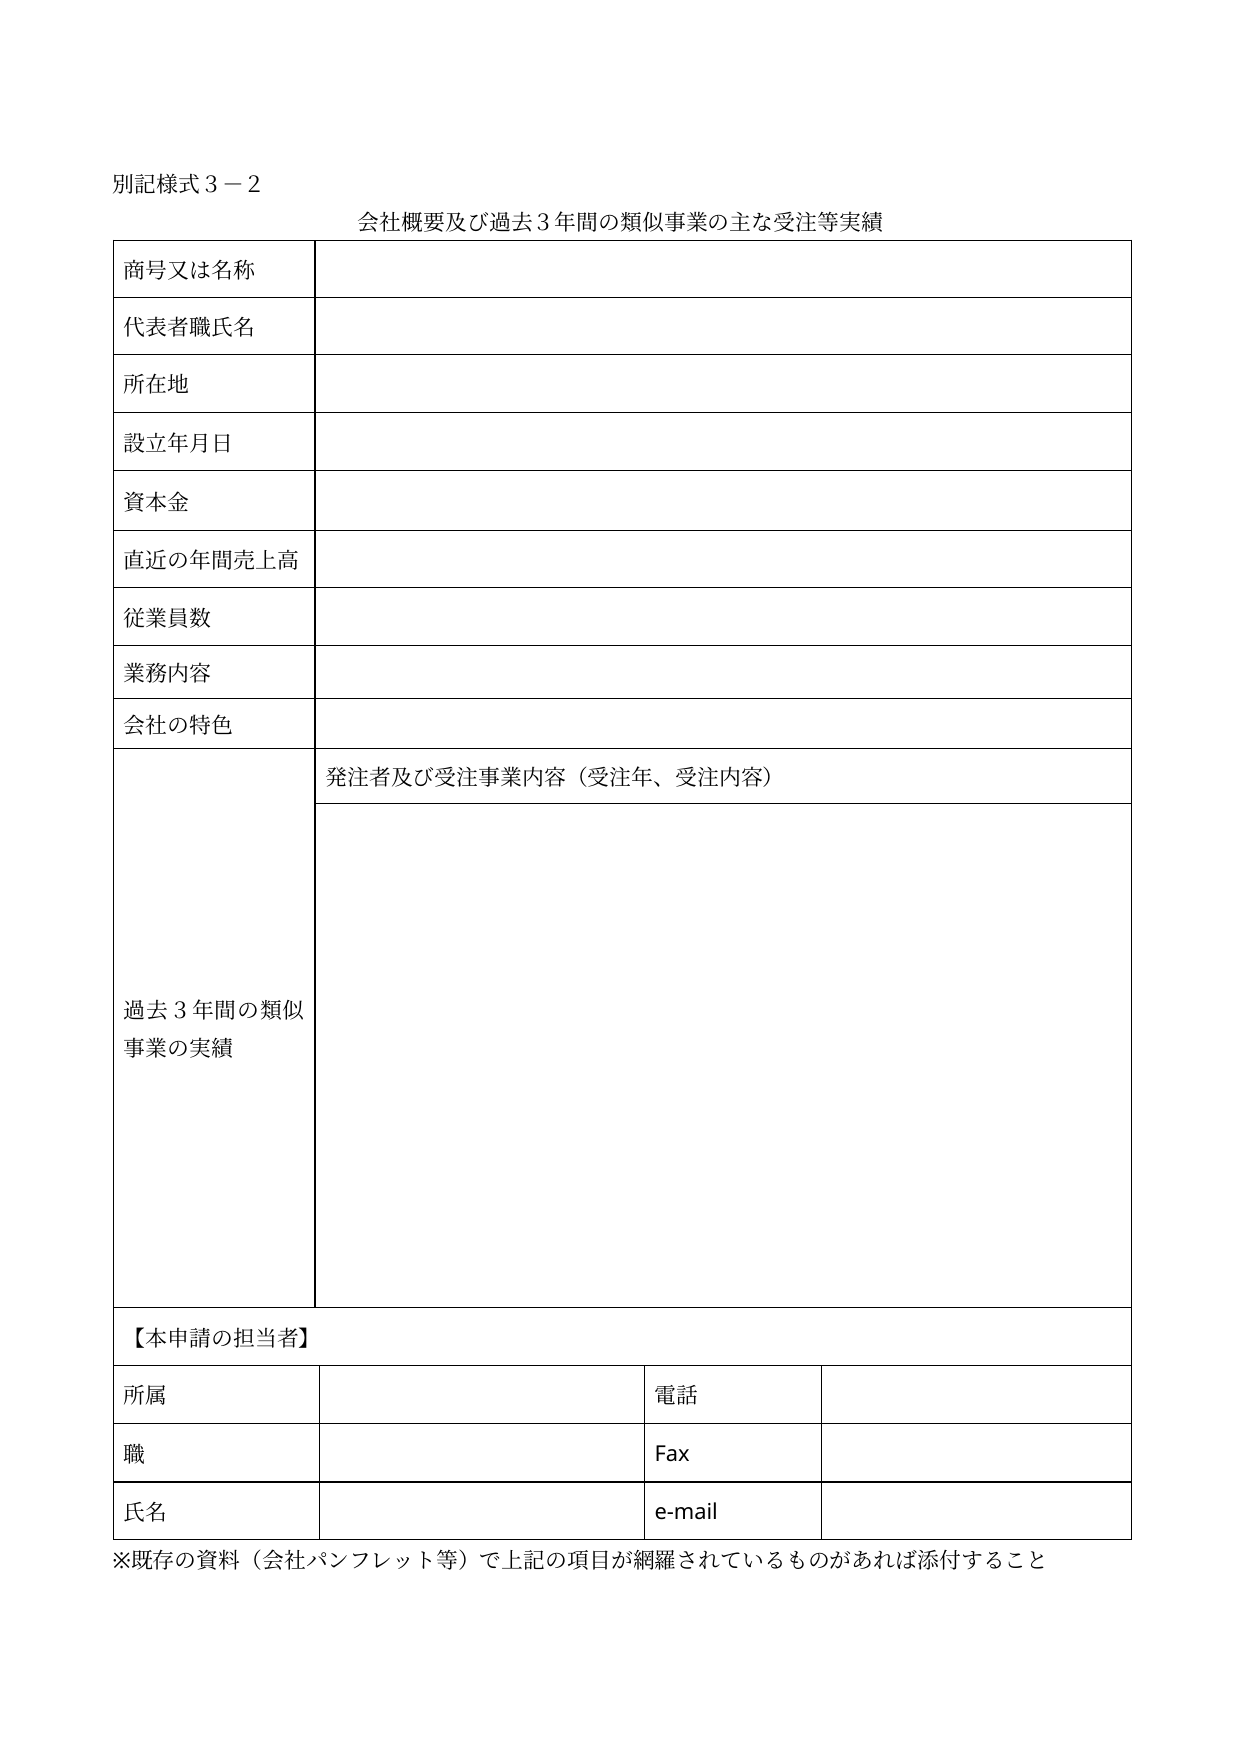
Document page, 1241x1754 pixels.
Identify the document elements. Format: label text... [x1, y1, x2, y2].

table_cell 電話 [645, 1366, 821, 1423]
table_cell [822, 1483, 1131, 1539]
text ※既存の資料（会社パンフレット等）で上記の項目が網羅されているものがあれば添付すること [112, 1540, 1128, 1578]
table_cell [316, 471, 1131, 530]
table_header 商号又は名称 [114, 241, 314, 297]
table_cell 氏名 [114, 1483, 319, 1539]
table_cell [320, 1424, 644, 1481]
table_cell [316, 646, 1131, 698]
table_cell 資本金 [114, 471, 314, 530]
table_cell Fax [645, 1424, 821, 1481]
table_cell 従業員数 [114, 588, 314, 645]
table_cell 代表者職氏名 [114, 298, 314, 354]
table_cell [316, 531, 1131, 587]
table_cell e-mail [645, 1483, 821, 1539]
table_cell 職 [114, 1424, 319, 1481]
table_cell 発注者及び受注事業内容（受注年、受注内容） [316, 749, 1131, 803]
table_cell [316, 298, 1131, 354]
table_cell 会社の特色 [114, 699, 314, 748]
table_cell 所在地 [114, 355, 314, 412]
table_cell 過去３年間の類似事業の実績 [114, 749, 314, 1307]
table_cell [316, 804, 1131, 1307]
table_cell [316, 355, 1131, 412]
table_cell [316, 588, 1131, 645]
table_cell 直近の年間売上高 [114, 531, 314, 587]
table_cell [320, 1483, 644, 1539]
table_header [316, 241, 1131, 297]
text 別記様式３－２ [112, 164, 1128, 202]
table_cell [316, 413, 1131, 470]
table_cell 【本申請の担当者】 [114, 1308, 1131, 1365]
table_cell [316, 699, 1131, 748]
text 会社概要及び過去３年間の類似事業の主な受注等実績 [112, 202, 1128, 239]
table_cell 設立年月日 [114, 413, 314, 470]
table_cell [822, 1424, 1131, 1481]
table_cell [822, 1366, 1131, 1423]
table_cell 業務内容 [114, 646, 314, 698]
table_cell [320, 1366, 644, 1423]
table_cell 所属 [114, 1366, 319, 1423]
